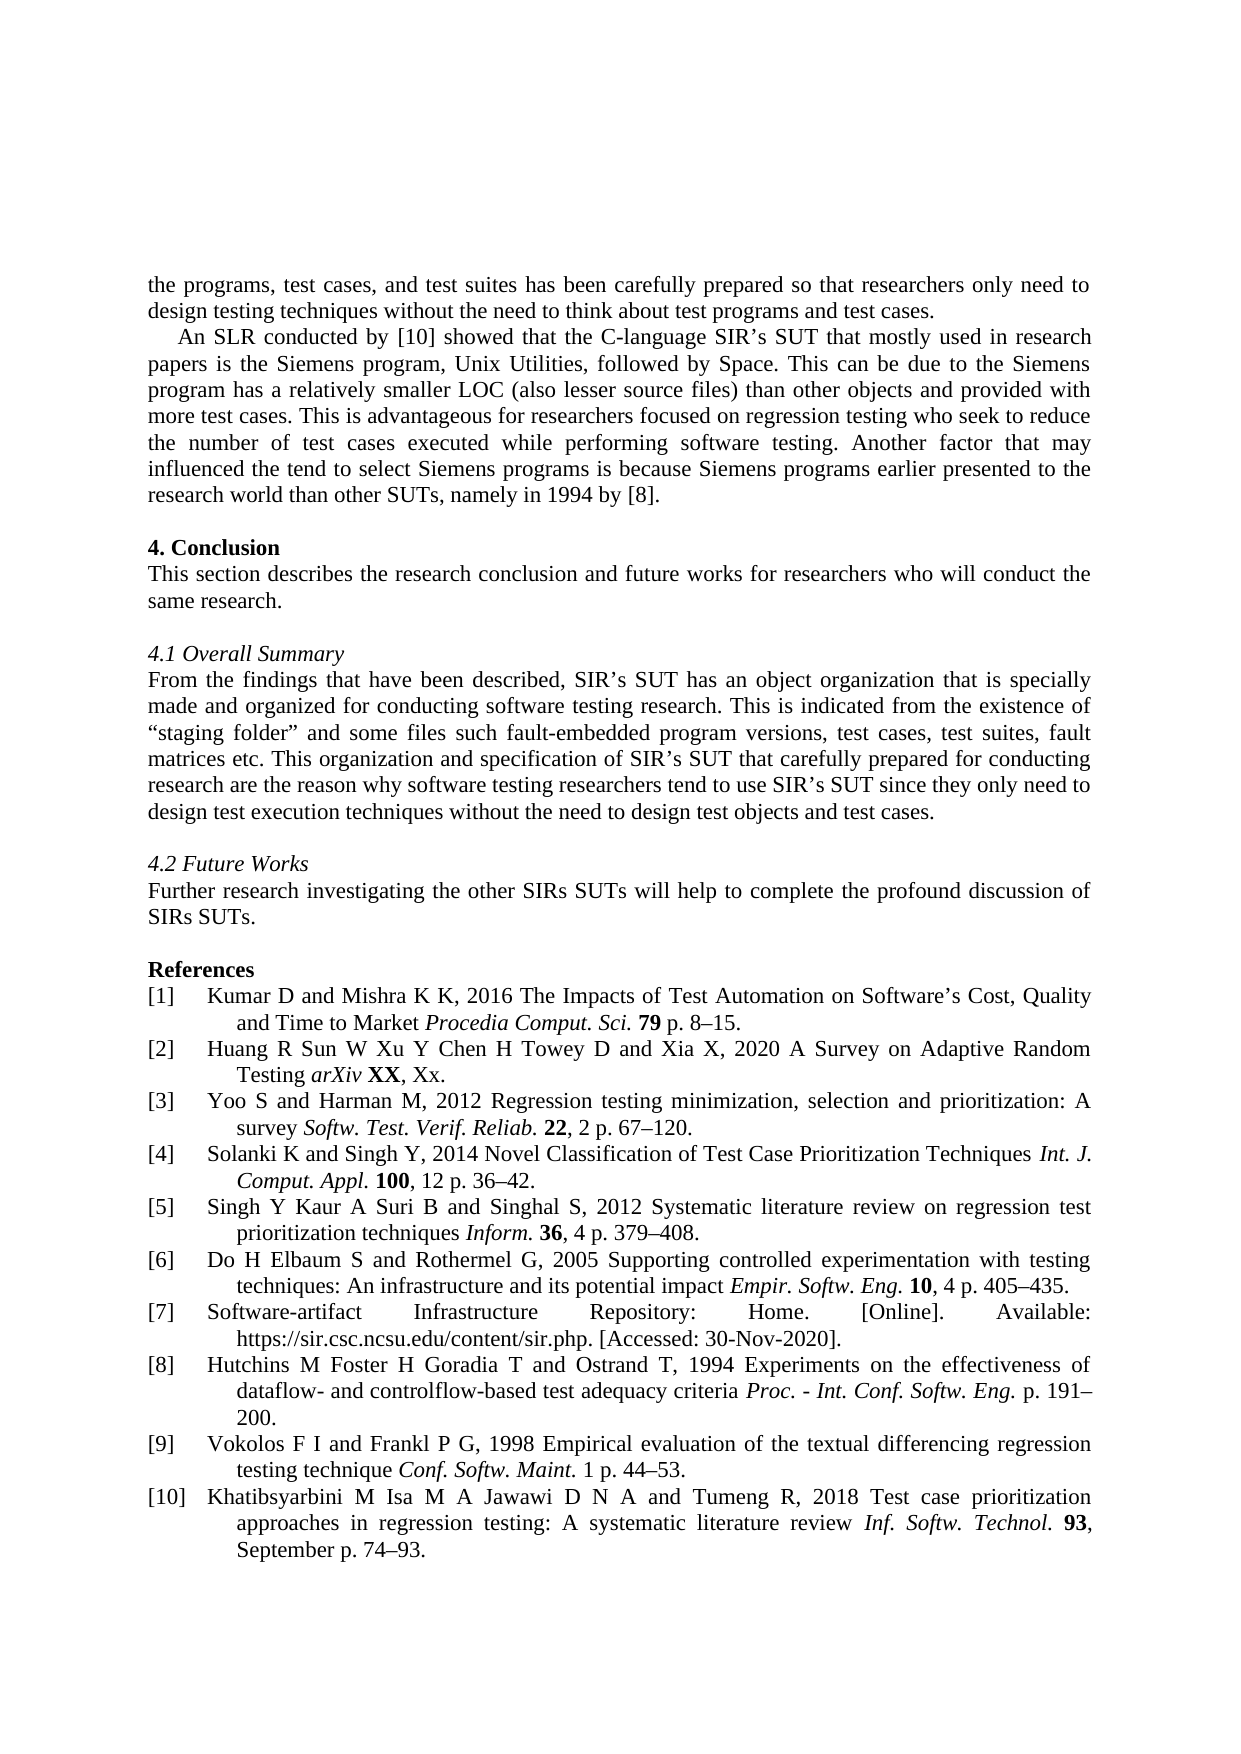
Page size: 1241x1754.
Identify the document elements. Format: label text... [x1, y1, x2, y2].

text Conclusion [148, 534, 1092, 561]
text [4] Solanki K and Singh Y, 2014 Novel Classification of Test Case Prioritization Techniques Int. J. Comput. Appl. 100, 12 p. 36–42. [148, 1140, 1092, 1193]
text [3] Yoo S and Harman M, 2012 Regression testing minimization, selection and prioritization: A survey Softw. Test. Verif. Reliab. 22, 2 p. 67–120. [148, 1088, 1092, 1140]
text [6] Do H Elbaum S and Rothermel G, 2005 Supporting controlled experimentation with testing techniques: An infrastructure and its potential impact Empir. Softw. Eng. 10, 4 p. 405–435. [148, 1246, 1092, 1298]
text [2] Huang R Sun W Xu Y Chen H Towey D and Xia X, 2020 A Survey on Adaptive Random Testing arXiv XX, Xx. [148, 1035, 1092, 1088]
text [8] Hutchins M Foster H Goradia T and Ostrand T, 1994 Experiments on the effectiveness of dataflow- and controlflow-based test adequacy criteria Proc. - Int. Conf. Softw. Eng. p. 191–200. [148, 1351, 1092, 1430]
list Further research investigating the other SIRs SUTs will help to complete the profound discussion of SIRs SUTs. [148, 877, 1092, 929]
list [148, 271, 1092, 323]
text [7] Software-artifact Infrastructure Repository: Home. [Online]. Available: https://sir.csc.ncsu.edu/content/sir.php. [Accessed: 30-Nov-2020]. [148, 1298, 1092, 1351]
text [1] Kumar D and Mishra K K, 2016 The Impacts of Test Automation on Software’s Cost, Quality and Time to Market Procedia Comput. Sci. 79 p. 8–15. [148, 982, 1092, 1035]
list From the findings that have been described, SIR’s SUT has an object organization that is specially made and organized for conducting software testing research. This is indicated from the existence of “staging folder” and some files such fault-embedded program versions, test cases, test suites, fault matrices etc. This organization and specification of SIR’s SUT that carefully prepared for conducting research are the reason why software testing researchers tend to use SIR’s SUT since they only need to design test execution techniques without the need to design test objects and test cases. [148, 666, 1092, 824]
text [9] Vokolos F I and Frankl P G, 1998 Empirical evaluation of the textual differencing regression testing technique Conf. Softw. Maint. 1 p. 44–53. [148, 1430, 1092, 1483]
list References [148, 956, 1092, 982]
list 4.1 Overall Summary [148, 639, 1092, 666]
list This section describes the research conclusion and future works for researchers who will conduct the same research. [148, 561, 1092, 613]
text [10] Khatibsyarbini M Isa M A Jawawi D N A and Tumeng R, 2018 Test case prioritization approaches in regression testing: A systematic literature review Inf. Softw. Technol. 93, September p. 74–93. [148, 1483, 1092, 1562]
list 4.2 Future Works [148, 850, 1092, 877]
list An SLR conducted by [10] showed that the C-language SIR’s SUT that mostly used in research papers is the Siemens program, Unix Utilities, followed by Space. This can be due to the Siemens program has a relatively smaller LOC (also lesser source files) than other objects and provided with more test cases. This is advantageous for researchers focused on regression testing who seek to reduce the number of test cases executed while performing software testing. Another factor that may influenced the tend to select Siemens programs is because Siemens programs earlier presented to the research world than other SUTs, namely in 1994 by [8]. [148, 323, 1092, 508]
text [5] Singh Y Kaur A Suri B and Singhal S, 2012 Systematic literature review on regression test prioritization techniques Inform. 36, 4 p. 379–408. [148, 1193, 1092, 1246]
